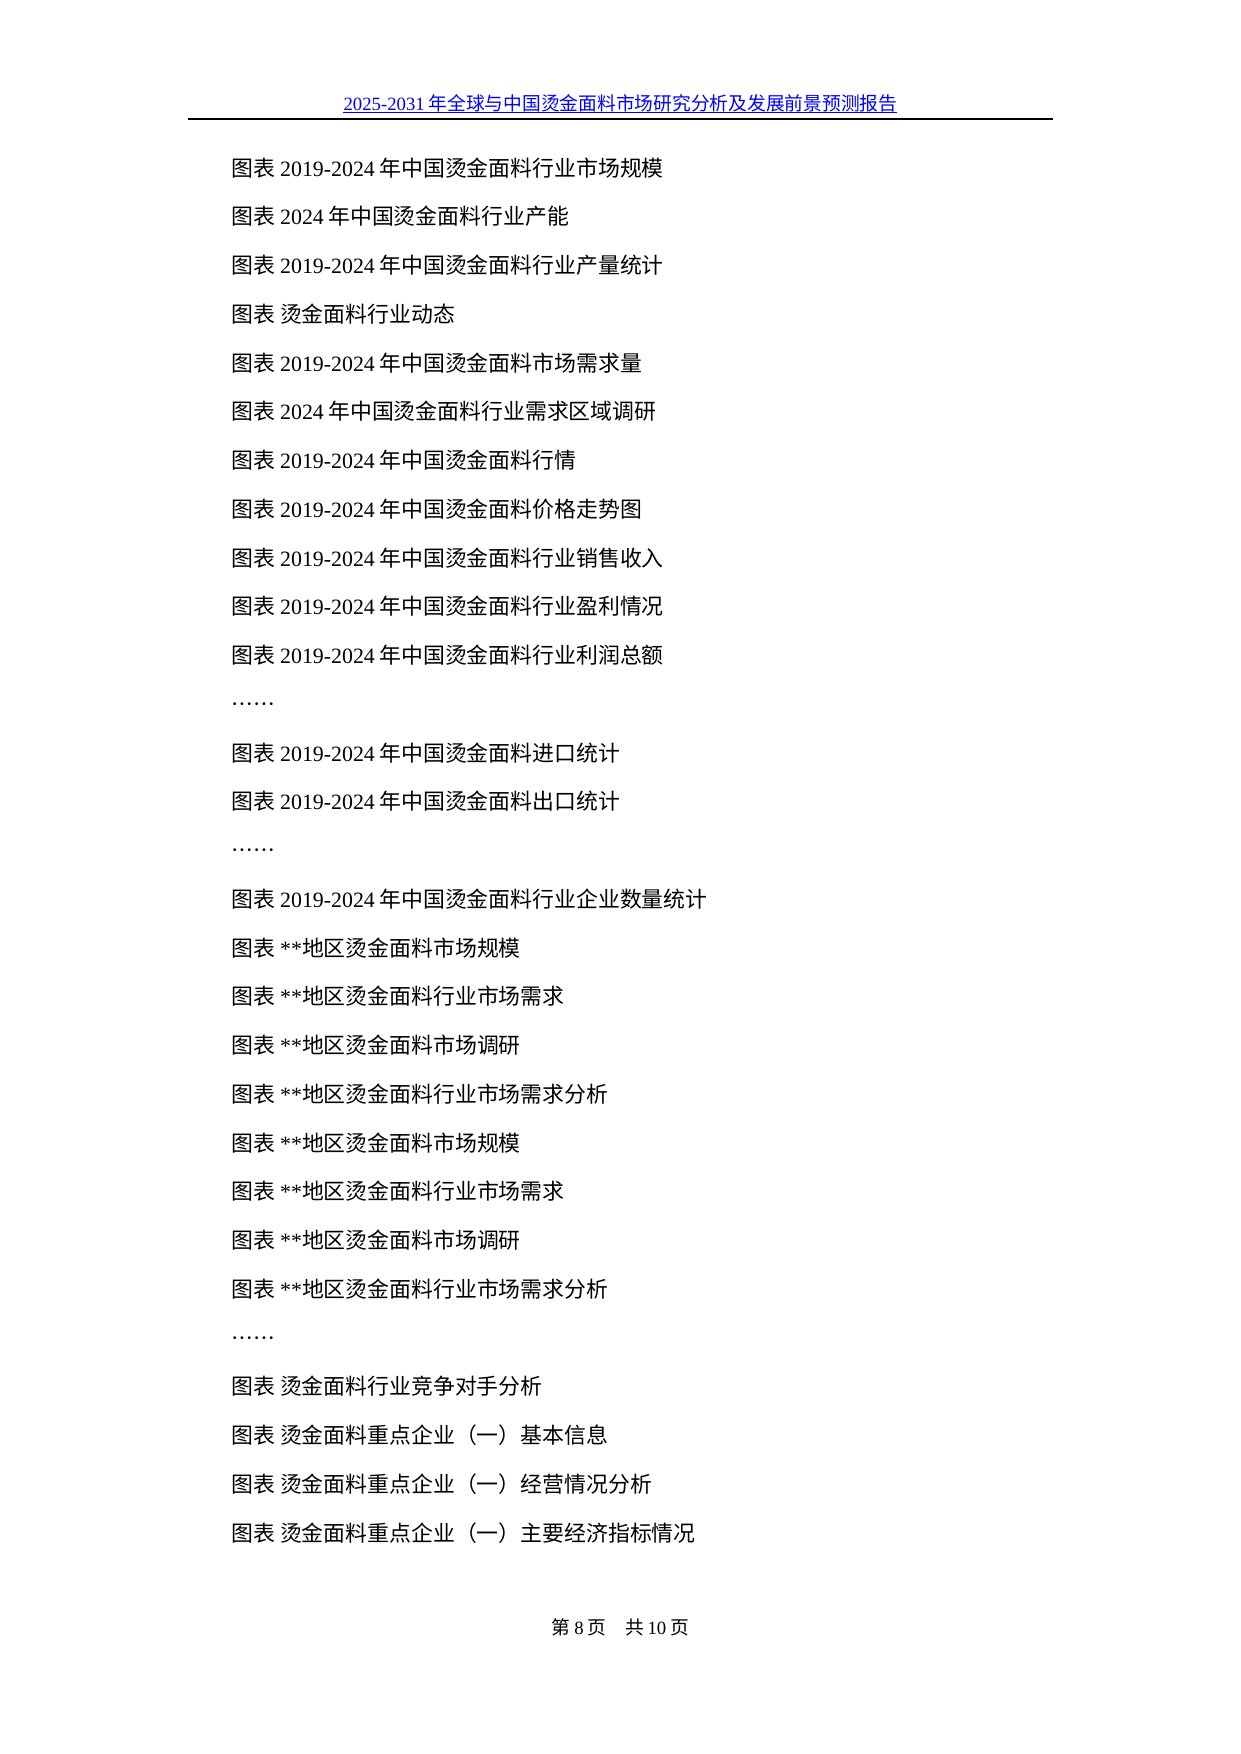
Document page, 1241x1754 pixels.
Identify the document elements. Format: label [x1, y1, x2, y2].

text [187, 150, 1053, 1548]
